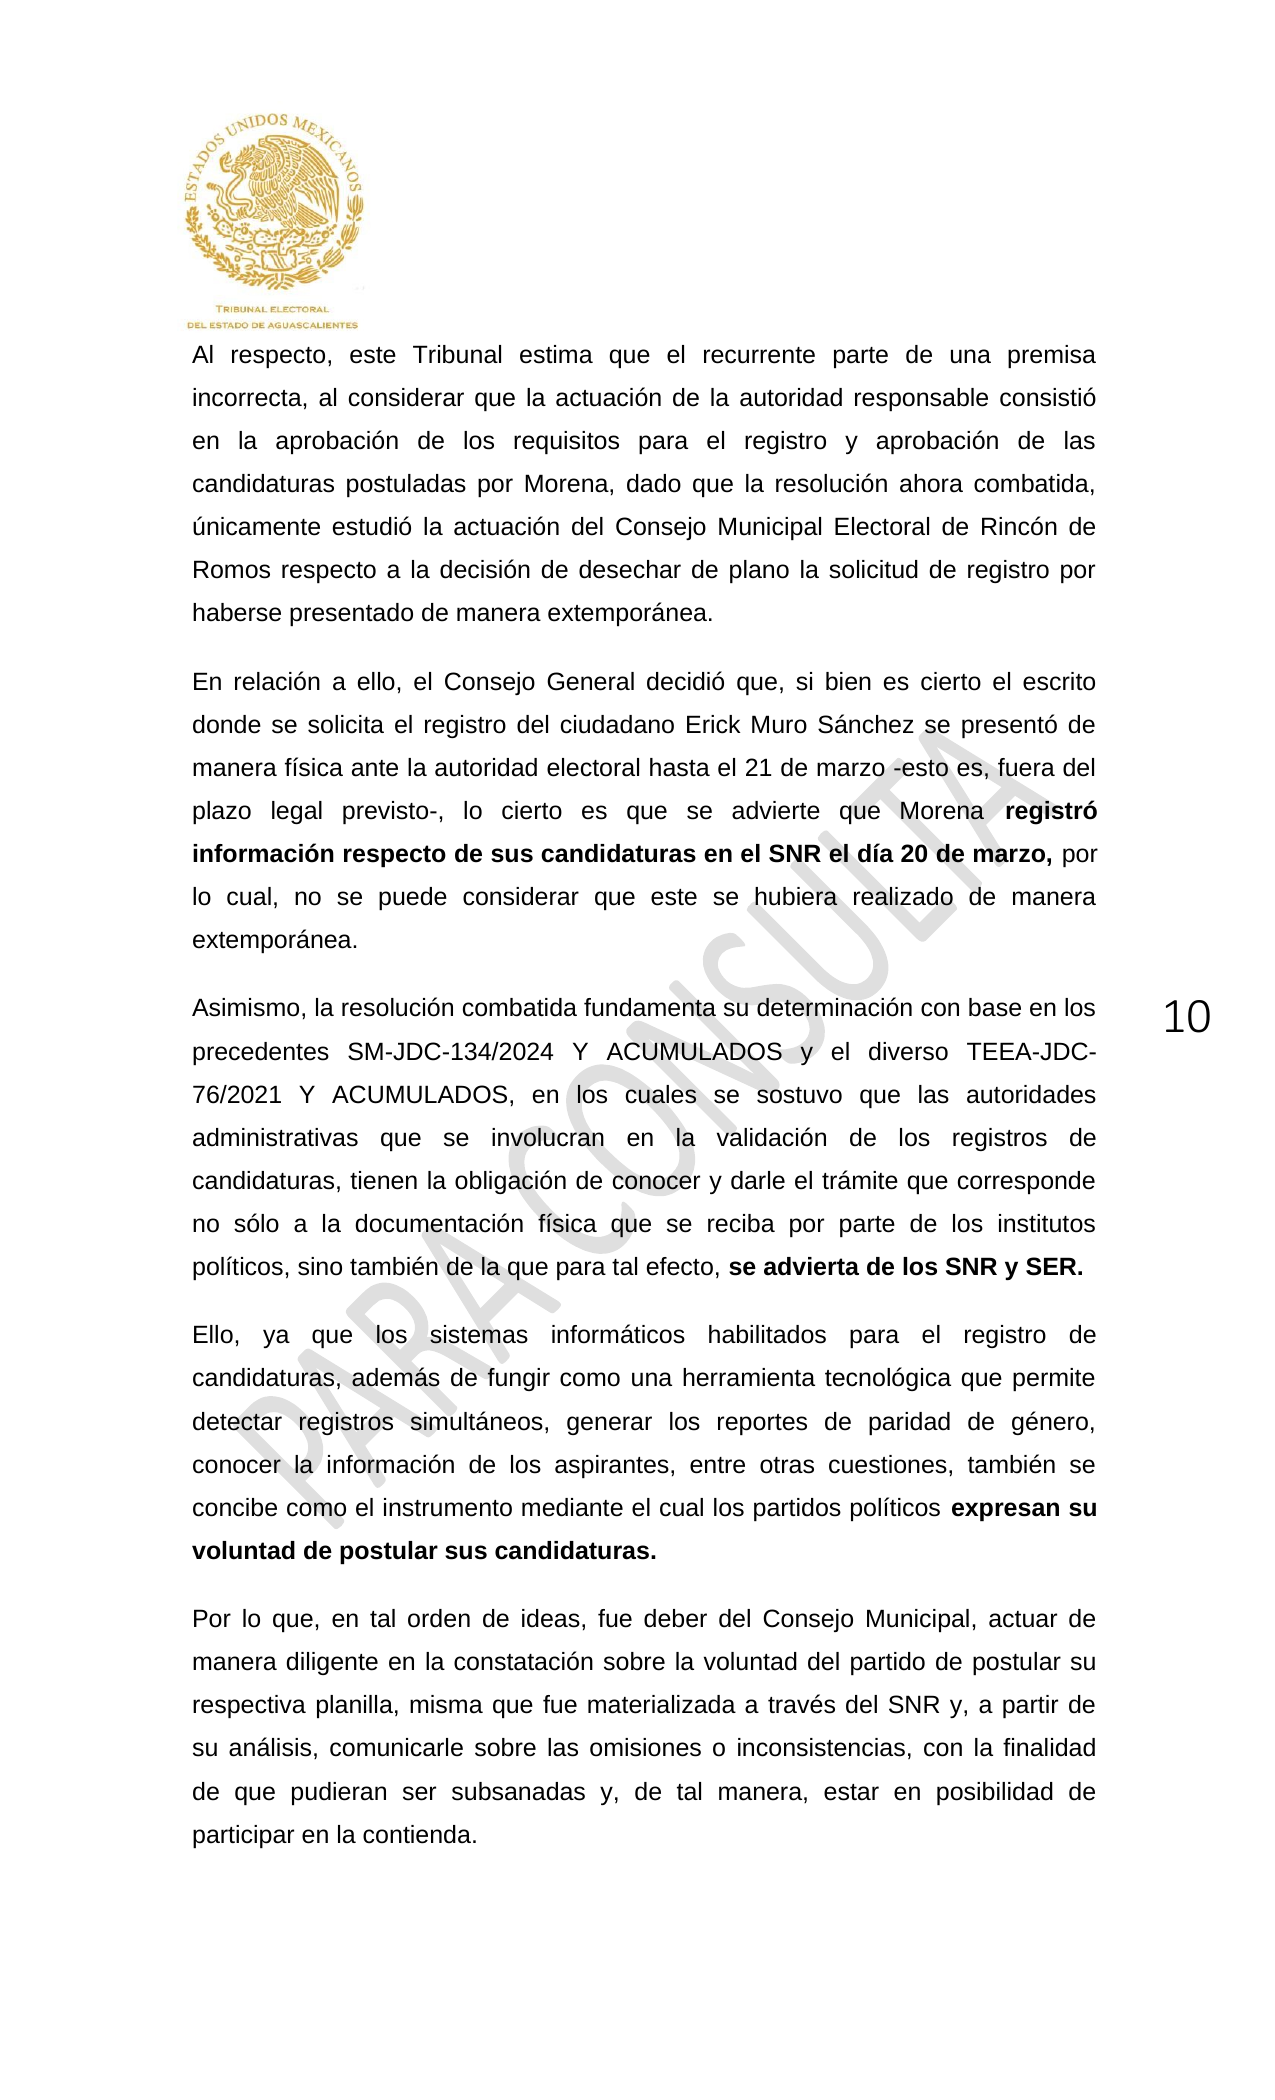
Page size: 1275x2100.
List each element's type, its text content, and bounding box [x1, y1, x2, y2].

picture [177, 101, 371, 333]
text Ello, ya que los sistemas informáticos habilitados para el registro de candidaturas, además de fungir como una herramienta tecnológica que permite detectar registros simultáneos, generar los reportes de paridad de género, conocer la información de los aspirantes, entre otras cuestiones, también se concibe como el instrumento mediante el cual los partidos políticos expresan su voluntad de postular sus candidaturas. [192, 1320, 1098, 1565]
text Por lo que, en tal orden de ideas, fue deber del Consejo Municipal, actuar de manera diligente en la constatación sobre la voluntad del partido de postular su respectiva planilla, misma que fue materializada a través del SNR y, a partir de su análisis, comunicarle sobre las omisiones o inconsistencias, con la finalidad de que pudieran ser subsanadas y, de tal manera, estar en posibilidad de participar en la contienda. [192, 1604, 1098, 1848]
text Al respecto, este Tribunal estima que el recurrente parte de una premisa incorrecta, al considerar que la actuación de la autoridad responsable consistió en la aprobación de los requisitos para el registro y aprobación de las candidaturas postuladas por Morena, dado que la resolución ahora combatida, únicamente estudió la actuación del Consejo Municipal Electoral de Rincón de Romos respecto a la decisión de desechar de plano la solicitud de registro por haberse presentado de manera extemporánea. [192, 340, 1098, 627]
text En relación a ello, el Consejo General decidió que, si bien es cierto el escrito donde se solicita el registro del ciudadano Erick Muro Sánchez se presentó de manera física ante la autoridad electoral hasta el 21 de marzo -esto es, fuera del plazo legal previsto-, lo cierto es que se advierte que Morena registró información respecto de sus candidaturas en el SNR el día 20 de marzo, por lo cual, no se puede considerar que este se hubiera realizado de manera extemporánea. [192, 667, 1098, 954]
text Asimismo, la resolución combatida fundamenta su determinación con base en los precedentes SM-JDC-134/2024 Y ACUMULADOS y el diverso TEEA-JDC-76/2021 Y ACUMULADOS, en los cuales se sostuvo que las autoridades administrativas que se involucran en la validación de los registros de candidaturas, tienen la obligación de conocer y darle el trámite que corresponde no sólo a la documentación física que se reciba por parte de los institutos políticos, sino también de la que para tal efecto, se advierta de los SNR y SER. [192, 993, 1098, 1281]
